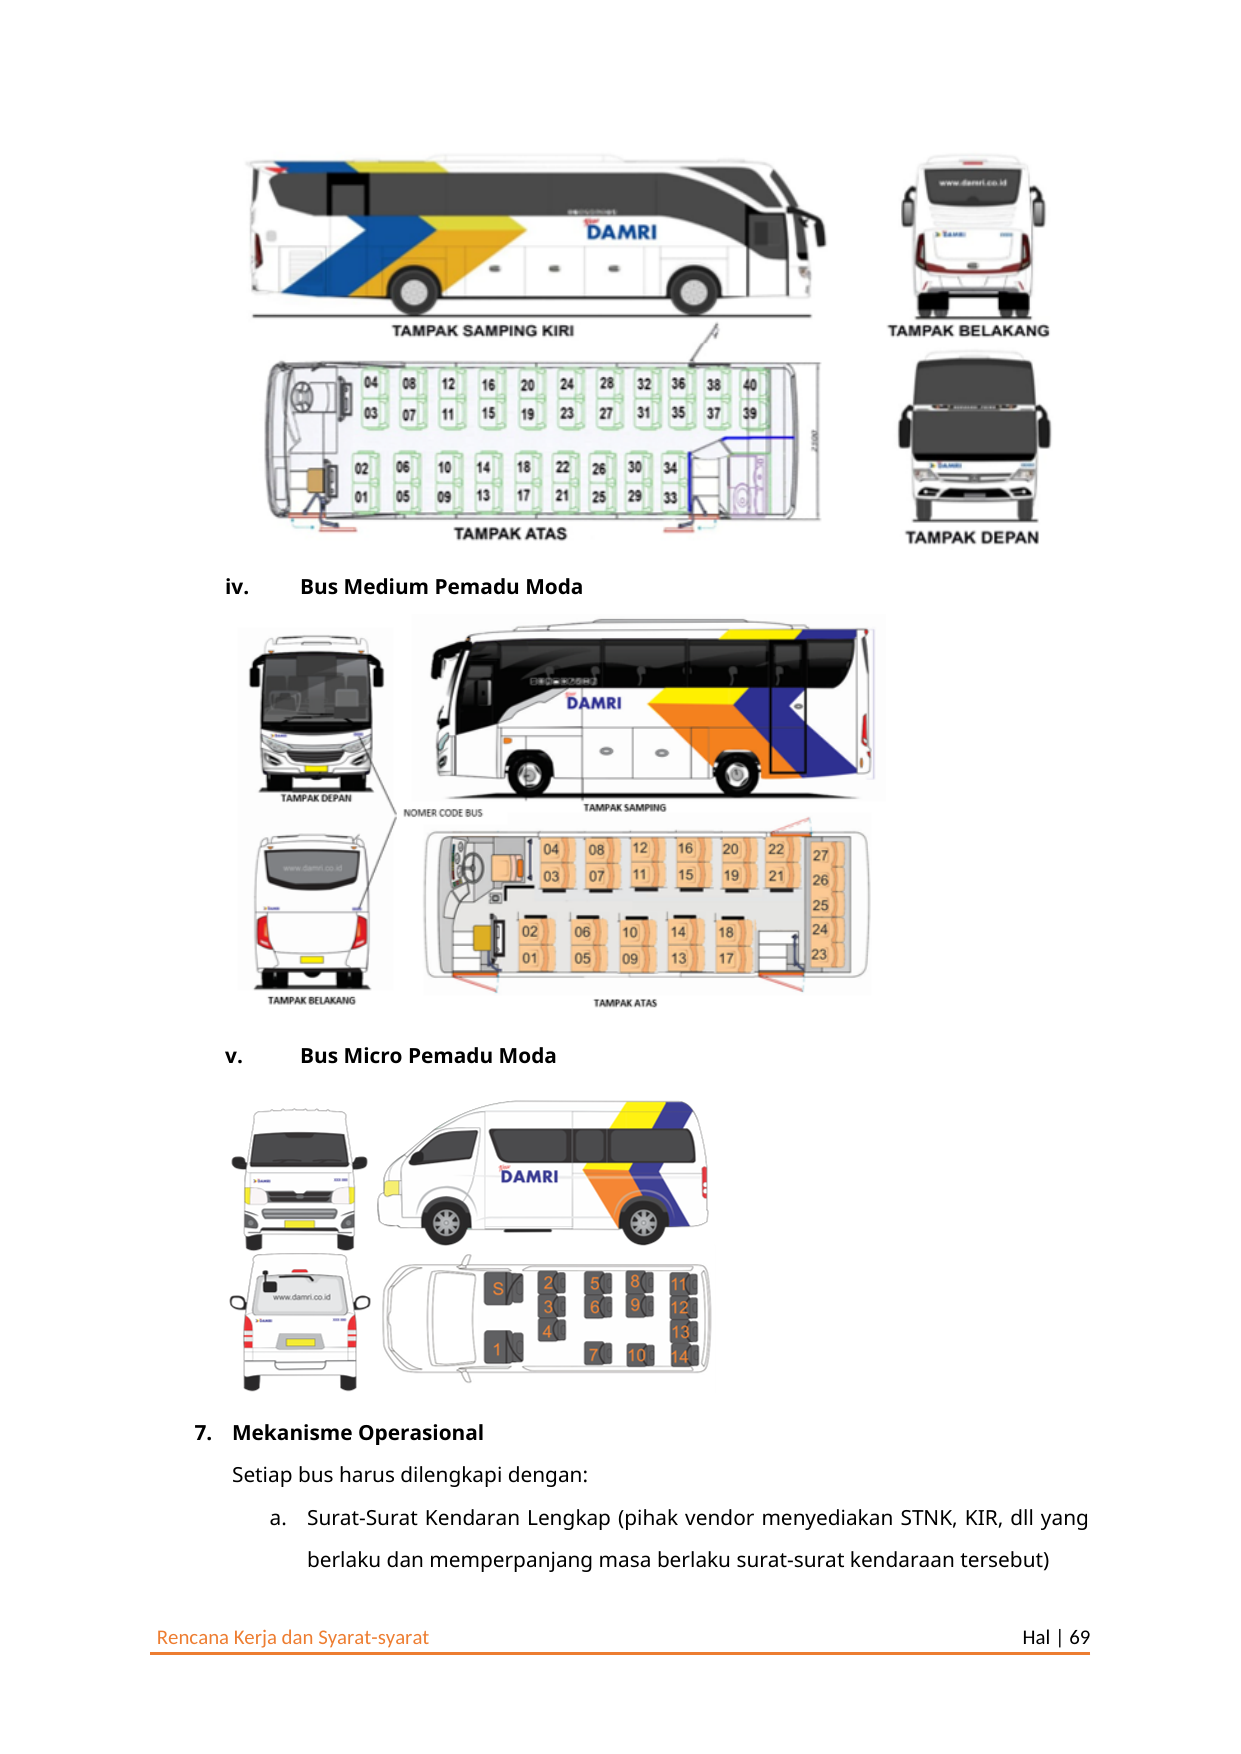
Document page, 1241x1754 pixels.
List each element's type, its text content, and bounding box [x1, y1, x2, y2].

picture [225, 1083, 730, 1405]
picture [225, 614, 905, 1029]
list Bus Micro Pemadu Moda [225, 1041, 1090, 1069]
list Setiap bus harus dilengkapi dengan: [232, 1460, 1090, 1489]
list Bus Medium Pemadu Moda [225, 572, 1090, 600]
picture [225, 150, 1061, 560]
list Mekanisme Operasional [194, 1418, 1090, 1446]
list Surat-Surat Kendaran Lengkap (pihak vendor menyediakan STNK, KIR, dll yang berlaku dan memperpanjang masa berlaku surat-surat kendaraan tersebut) [269, 1503, 1090, 1574]
